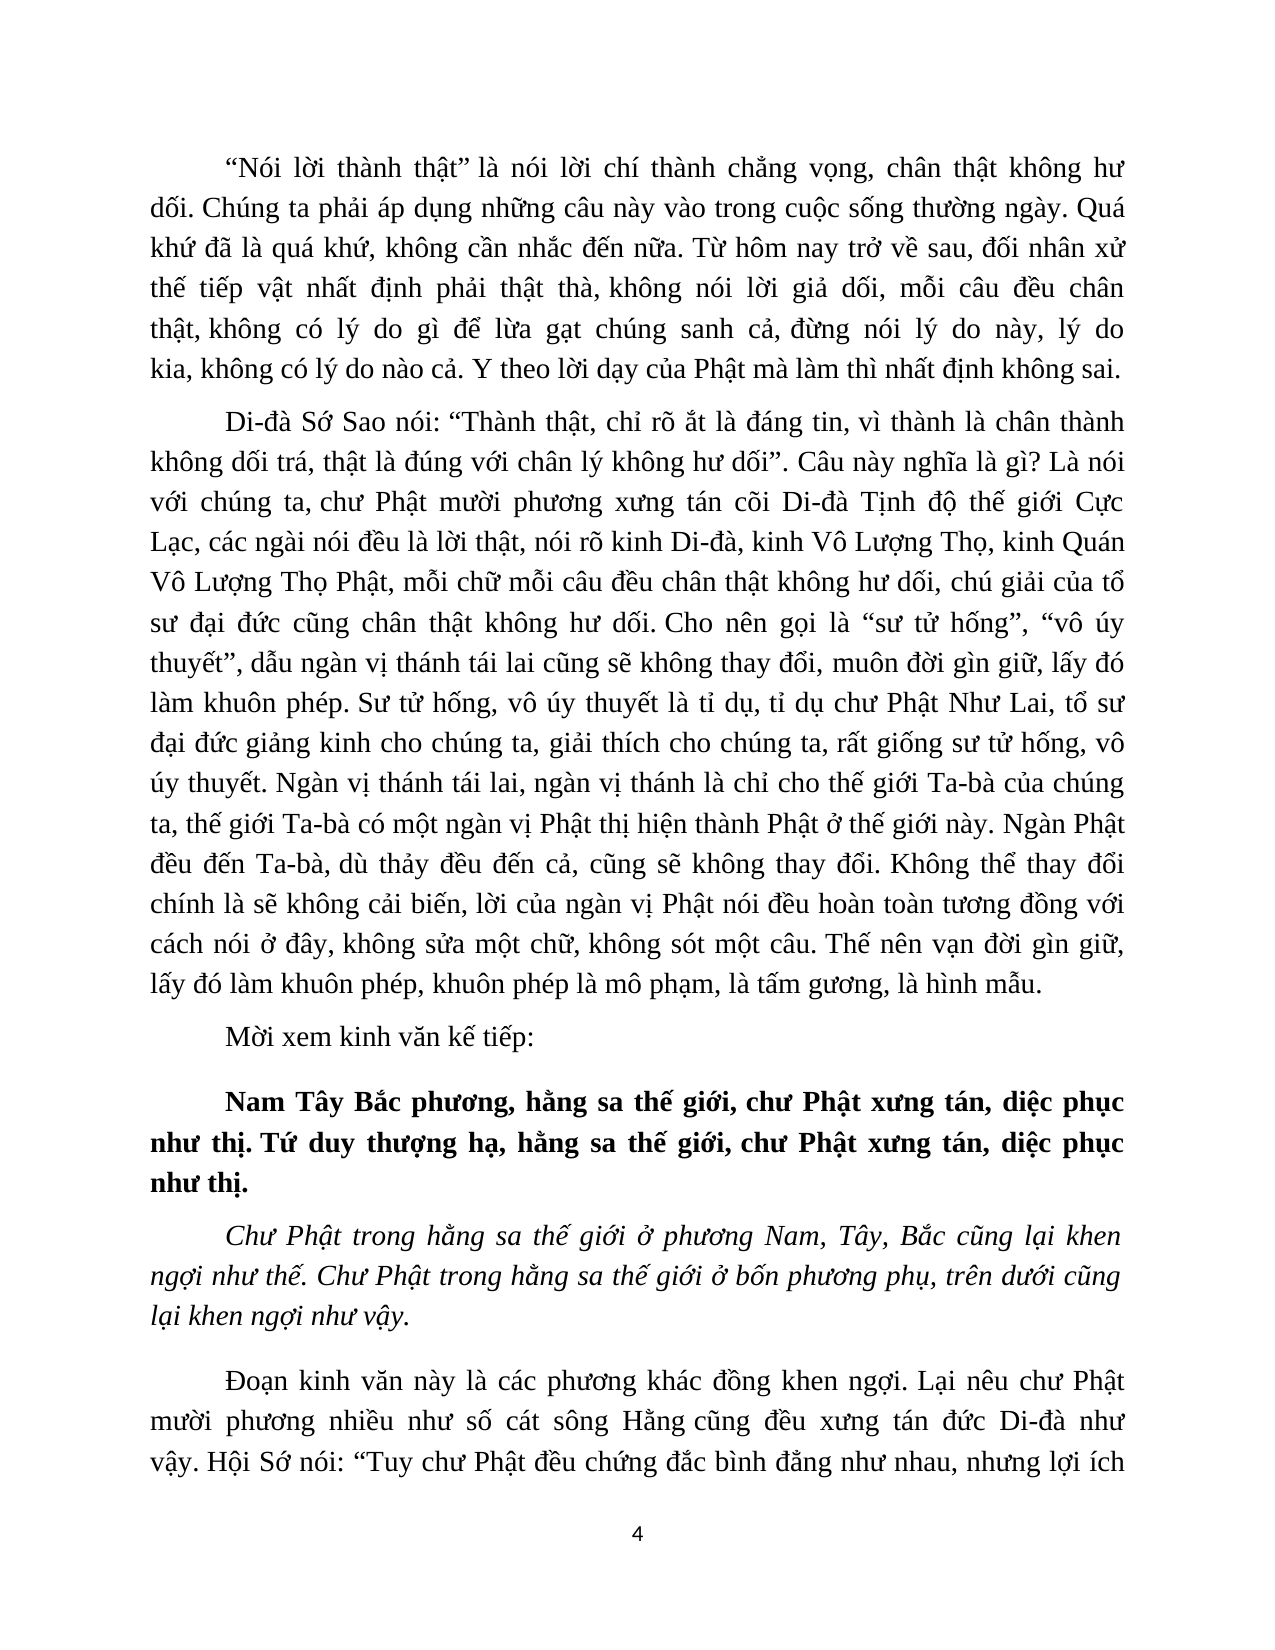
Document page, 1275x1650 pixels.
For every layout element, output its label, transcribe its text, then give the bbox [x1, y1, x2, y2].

text Di-đà Sớ Sao nói: “Thành thật, chỉ rõ ắt là đáng tin, vì thành là chân thành không dối trá, thật là đúng với chân lý không hư dối”. Câu này nghĩa là gì? Là nói với chúng ta, chư Phật mười phương xưng tán cõi Di-đà Tịnh độ thế giới Cực Lạc, các ngài nói đều là lời thật, nói rõ kinh Di-đà, kinh Vô Lượng Thọ, kinh Quán Vô Lượng Thọ Phật, mỗi chữ mỗi câu đều chân thật không hư dối, chú giải của tổ sư đại đức cũng chân thật không hư dối. Cho nên gọi là “sư tử hống”, “vô úy thuyết”, dẫu ngàn vị thánh tái lai cũng sẽ không thay đổi, muôn đời gìn giữ, lấy đó làm khuôn phép. Sư tử hống, vô úy thuyết là tỉ dụ, tỉ dụ chư Phật Như Lai, tổ sư đại đức giảng kinh cho chúng ta, giải thích cho chúng ta, rất giống sư tử hống, vô úy thuyết. Ngàn vị thánh tái lai, ngàn vị thánh là chỉ cho thế giới Ta-bà của chúng ta, thế giới Ta-bà có một ngàn vị Phật thị hiện thành Phật ở thế giới này. Ngàn Phật đều đến Ta-bà, dù thảy đều đến cả, cũng sẽ không thay đổi. Không thể thay đổi chính là sẽ không cải biến, lời của ngàn vị Phật nói đều hoàn toàn tương đồng với cách nói ở đây, không sửa một chữ, không sót một câu. Thế nên vạn đời gìn giữ, lấy đó làm khuôn phép, khuôn phép là mô phạm, là tấm gương, là hình mẫu. [150, 404, 1125, 1000]
text Chư Phật trong hằng sa thế giới ở phương Nam, Tây, Bắc cũng lại khen ngợi như thế. Chư Phật trong hằng sa thế giới ở bốn phương phụ, trên dưới cũng lại khen ngợi như vậy. [150, 1218, 1125, 1332]
text Nam Tây Bắc phương, hằng sa thế giới, chư Phật xưng tán, diệc phục như thị. Tứ duy thượng hạ, hằng sa thế giới, chư Phật xưng tán, diệc phục như thị. [150, 1084, 1125, 1198]
text “Nói lời thành thật” là nói lời chí thành chẳng vọng, chân thật không hư dối. Chúng ta phải áp dụng những câu này vào trong cuộc sống thường ngày. Quá khứ đã là quá khứ, không cần nhắc đến nữa. Từ hôm nay trở về sau, đối nhân xử thế tiếp vật nhất định phải thật thà, không nói lời giả dối, mỗi câu đều chân thật, không có lý do gì để lừa gạt chúng sanh cả, đừng nói lý do này, lý do kia, không có lý do nào cả. Y theo lời dạy của Phật mà làm thì nhất định không sai. [150, 150, 1125, 384]
text Mời xem kinh văn kế tiếp: [150, 1019, 1125, 1053]
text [150, 1363, 1125, 1477]
